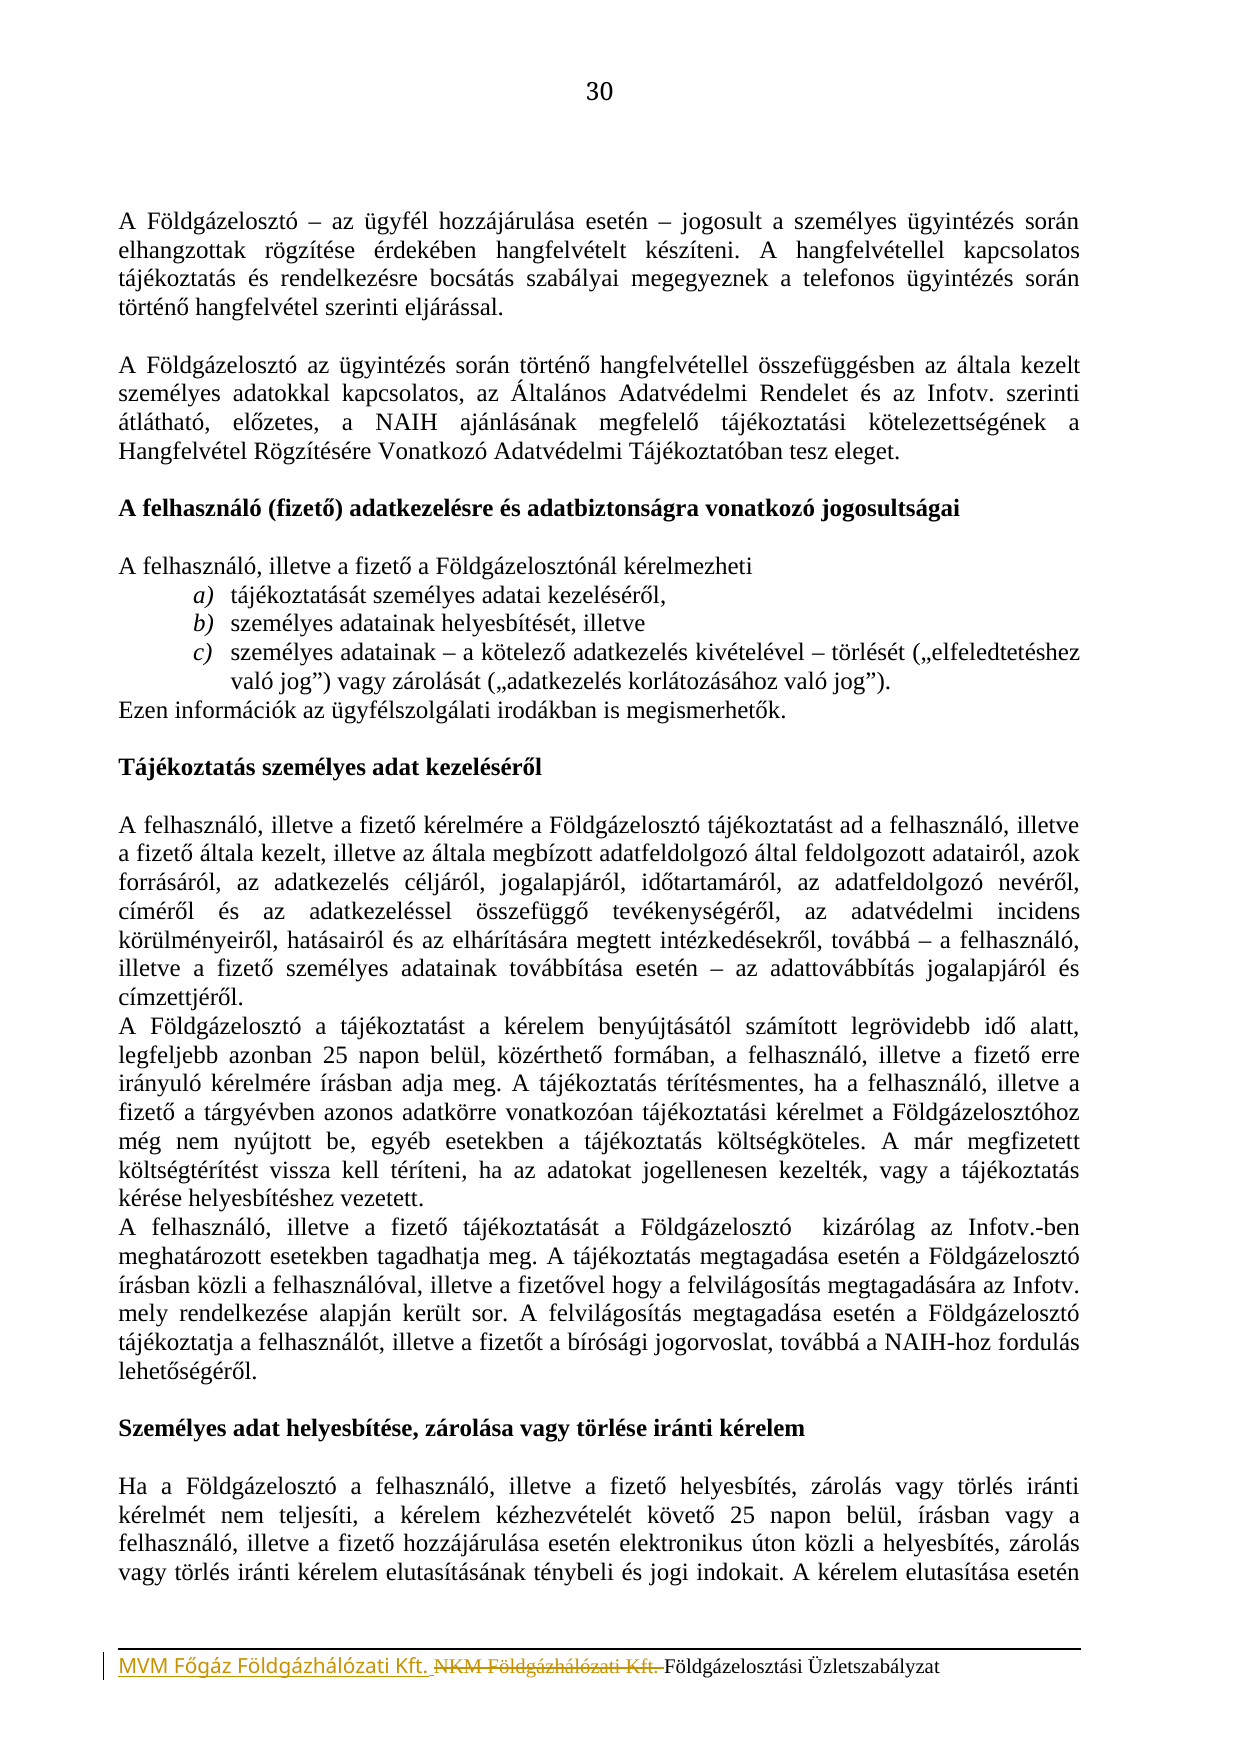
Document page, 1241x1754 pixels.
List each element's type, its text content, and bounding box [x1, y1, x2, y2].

text A felhasználó (fizető) adatkezelésre és adatbiztonságra vonatkozó jogosultságai [118, 493, 1081, 522]
text A Földgázelosztó a tájékoztatást a kérelem benyújtásától számított legrövidebb idő alatt, legfeljebb azonban 25 napon belül, közérthető formában, a felhasználó, illetve a fizető erre irányuló kérelmére írásban adja meg. A tájékoztatás térítésmentes, ha a felhasználó, illetve a fizető a tárgyévben azonos adatkörre vonatkozóan tájékoztatási kérelmet a Földgázelosztóhoz még nem nyújtott be, egyéb esetekben a tájékoztatás költségköteles. A már megfizetett költségtérítést vissza kell téríteni, ha az adatokat jogellenesen kezelték, vagy a tájékoztatás kérése helyesbítéshez vezetett. [118, 1011, 1081, 1212]
text Tájékoztatás személyes adat kezeléséről [118, 752, 1081, 781]
list tájékoztatását személyes adatai kezeléséről, [193, 580, 1081, 608]
text Személyes adat helyesbítése, zárolása vagy törlése iránti kérelem [118, 1413, 1081, 1442]
list személyes adatainak – a kötelező adatkezelés kivételével – törlését („elfeledtetéshez való jog”) vagy zárolását („adatkezelés korlátozásához való jog”). [193, 637, 1081, 695]
text A Földgázelosztó az ügyintézés során történő hangfelvétellel összefüggésben az általa kezelt személyes adatokkal kapcsolatos, az Általános Adatvédelmi Rendelet és az Infotv. szerinti átlátható, előzetes, a NAIH ajánlásának megfelelő tájékoztatási kötelezettségének a Hangfelvétel Rögzítésére Vonatkozó Adatvédelmi Tájékoztatóban tesz eleget. [118, 350, 1081, 465]
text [118, 1471, 1081, 1586]
text A felhasználó, illetve a fizető a Földgázelosztónál kérelmezheti [118, 551, 1081, 580]
text A felhasználó, illetve a fizető kérelmére a Földgázelosztó tájékoztatást ad a felhasználó, illetve a fizető általa kezelt, illetve az általa megbízott adatfeldolgozó által feldolgozott adatairól, azok forrásáról, az adatkezelés céljáról, jogalapjáról, időtartamáról, az adatfeldolgozó nevéről, címéről és az adatkezeléssel összefüggő tevékenységéről, az adatvédelmi incidens körülményeiről, hatásairól és az elhárítására megtett intézkedésekről, továbbá – a felhasználó, illetve a fizető személyes adatainak továbbítása esetén – az adattovábbítás jogalapjáról és címzettjéről. [118, 810, 1081, 1011]
text A Földgázelosztó – az ügyfél hozzájárulása esetén – jogosult a személyes ügyintézés során elhangzottak rögzítése érdekében hangfelvételt készíteni. A hangfelvétellel kapcsolatos tájékoztatás és rendelkezésre bocsátás szabályai megegyeznek a telefonos ügyintézés során történő hangfelvétel szerinti eljárással. [118, 206, 1081, 321]
list személyes adatainak helyesbítését, illetve [193, 608, 1081, 637]
text A felhasználó, illetve a fizető tájékoztatását a Földgázelosztó kizárólag az Infotv.-ben meghatározott esetekben tagadhatja meg. A tájékoztatás megtagadása esetén a Földgázelosztó írásban közli a felhasználóval, illetve a fizetővel hogy a felvilágosítás megtagadására az Infotv. mely rendelkezése alapján került sor. A felvilágosítás megtagadása esetén a Földgázelosztó tájékoztatja a felhasználót, illetve a fizetőt a bírósági jogorvoslat, továbbá a NAIH-hoz fordulás lehetőségéről. [118, 1212, 1081, 1385]
text Ezen információk az ügyfélszolgálati irodákban is megismerhetők. [118, 695, 1081, 723]
